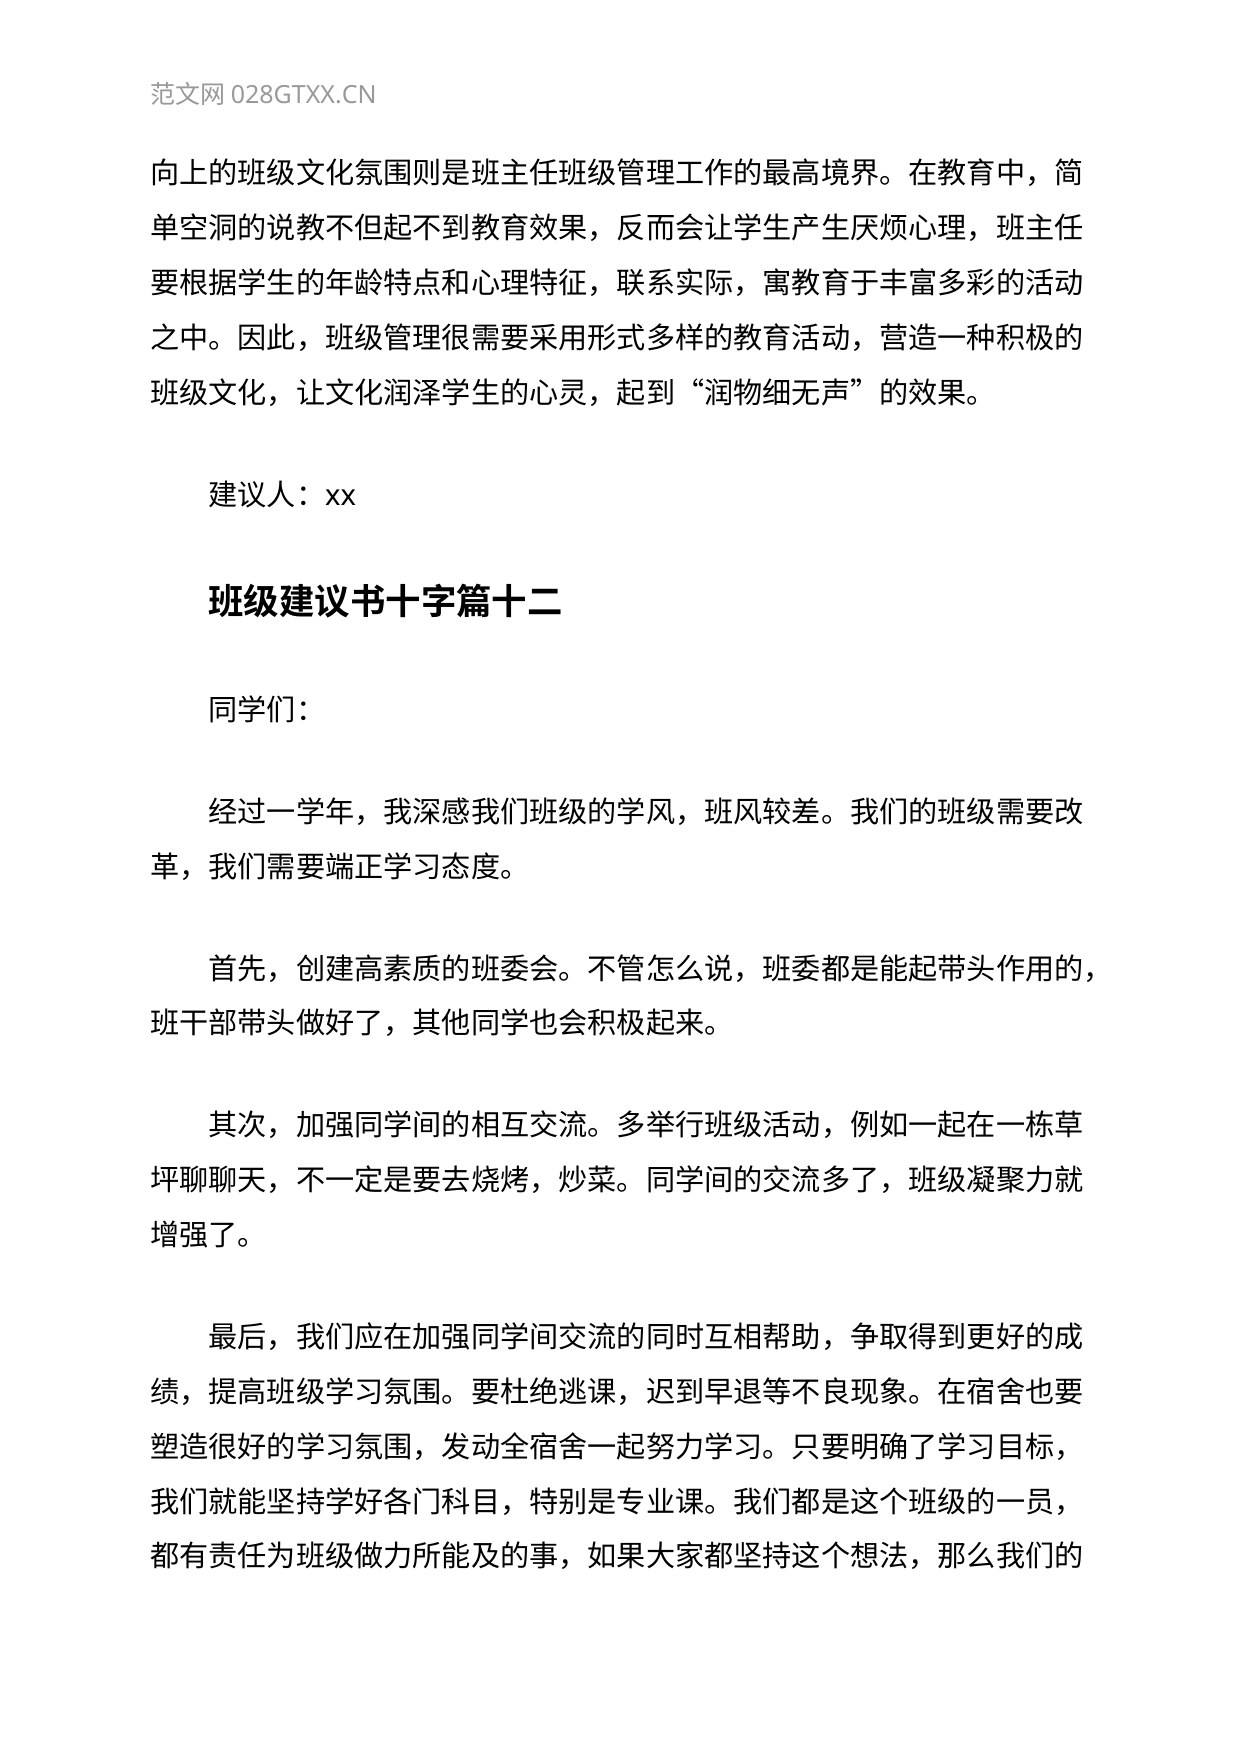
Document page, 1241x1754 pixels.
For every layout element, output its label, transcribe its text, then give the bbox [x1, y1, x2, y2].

text 班级建议书十字篇十二 [150, 573, 1090, 624]
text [150, 1313, 1090, 1575]
text 同学们： [150, 687, 1090, 729]
text 建议人：xx [150, 471, 1090, 514]
text 首先，创建高素质的班委会。不管怎么说，班委都是能起带头作用的，班干部带头做好了，其他同学也会积极起来。 [150, 945, 1090, 1042]
text 其次，加强同学间的相互交流。多举行班级活动，例如一起在一栋草坪聊聊天，不一定是要去烧烤，炒菜。同学间的交流多了，班级凝聚力就增强了。 [150, 1102, 1090, 1254]
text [150, 150, 1090, 412]
text 经过一学年，我深感我们班级的学风，班风较差。我们的班级需要改革，我们需要端正学习态度。 [150, 788, 1090, 886]
